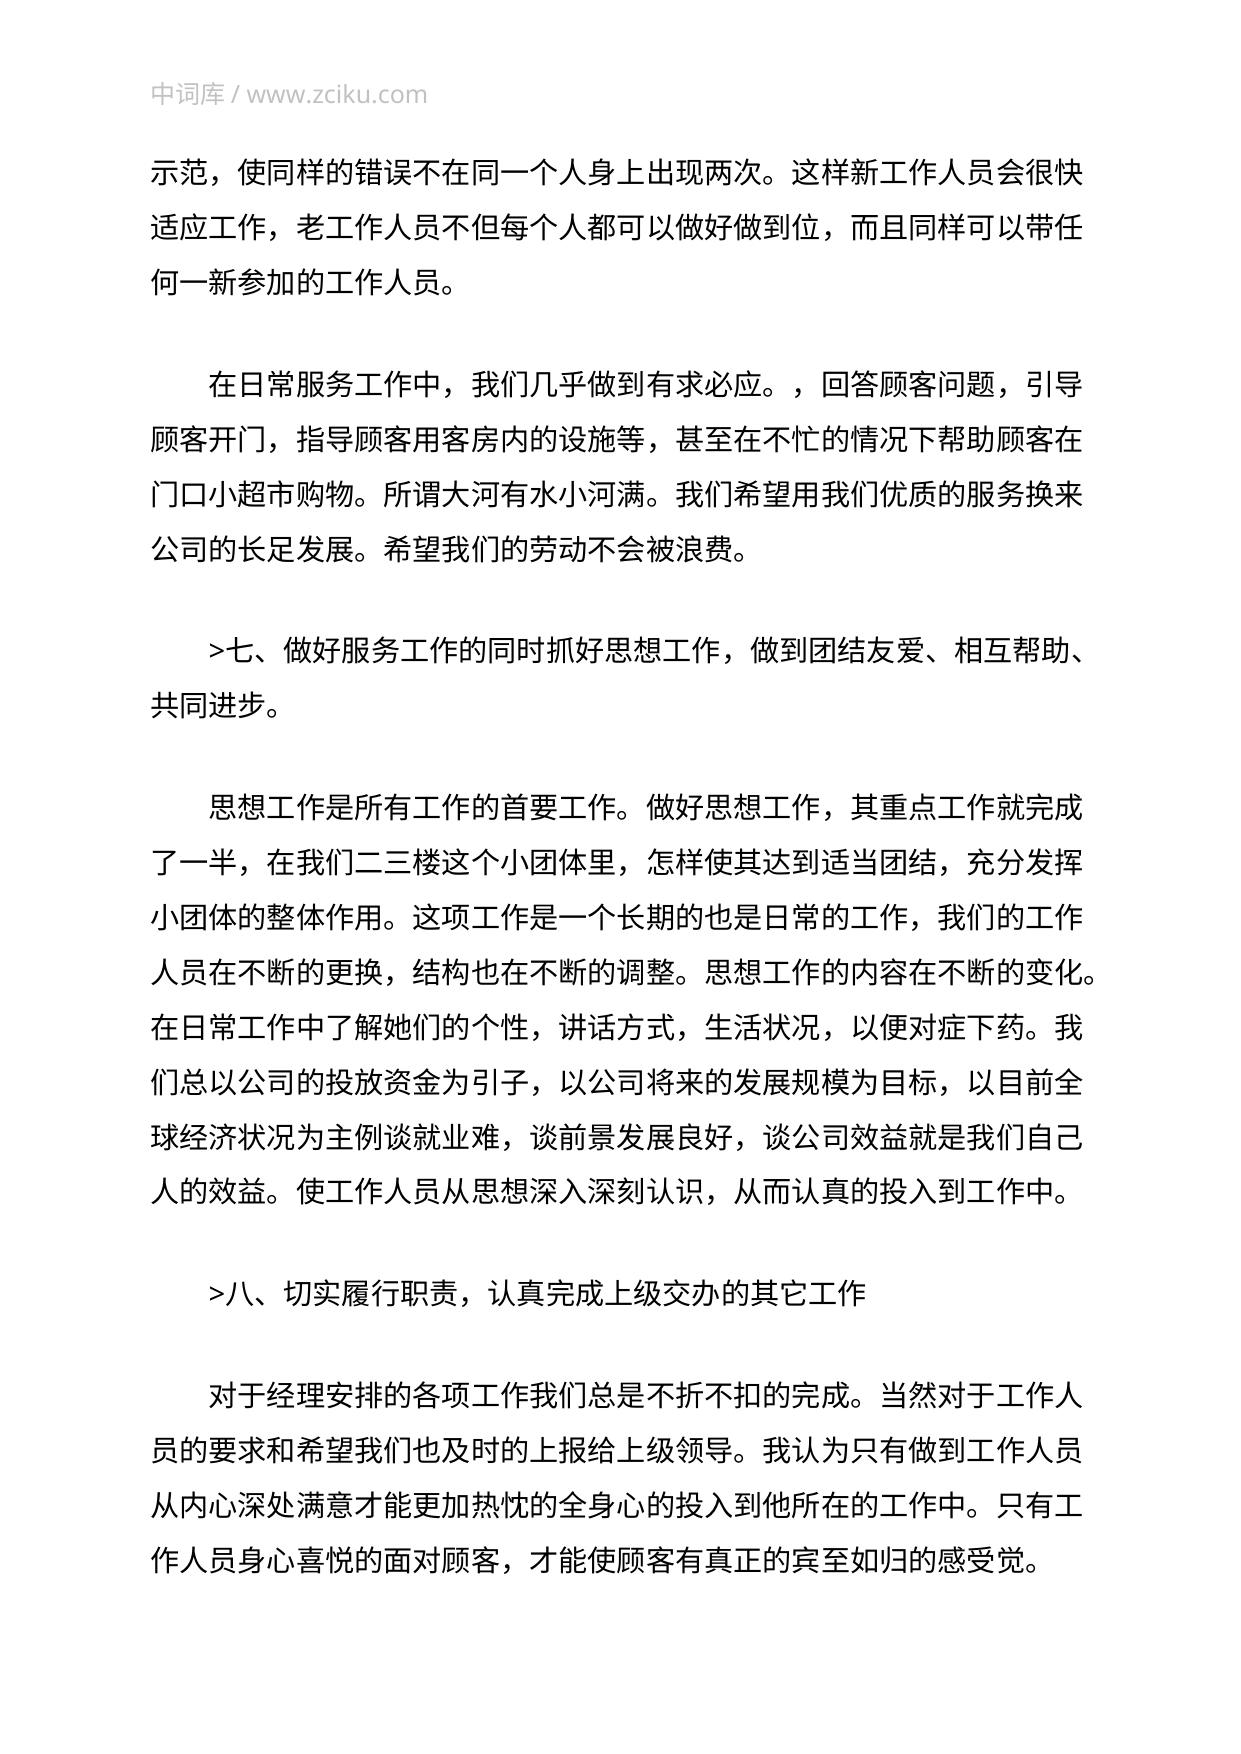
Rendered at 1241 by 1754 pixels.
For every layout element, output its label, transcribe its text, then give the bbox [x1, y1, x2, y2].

text 对于经理安排的各项工作我们总是不折不扣的完成。当然对于工作人员的要求和希望我们也及时的上报给上级领导。我认为只有做到工作人员从内心深处满意才能更加热忱的全身心的投入到他所在的工作中。只有工作人员身心喜悦的面对顾客，才能使顾客有真正的宾至如归的感受觉。 [150, 1373, 1090, 1580]
text >八、切实履行职责，认真完成上级交办的其它工作 [150, 1271, 1090, 1313]
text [150, 150, 1090, 302]
text >七、做好服务工作的同时抓好思想工作，做到团结友爱、相互帮助、共同进步。 [150, 628, 1090, 725]
text 在日常服务工作中，我们几乎做到有求必应。，回答顾客问题，引导顾客开门，指导顾客用客房内的设施等，甚至在不忙的情况下帮助顾客在门口小超市购物。所谓大河有水小河满。我们希望用我们优质的服务换来公司的长足发展。希望我们的劳动不会被浪费。 [150, 362, 1090, 568]
text 思想工作是所有工作的首要工作。做好思想工作，其重点工作就完成了一半，在我们二三楼这个小团体里，怎样使其达到适当团结，充分发挥小团体的整体作用。这项工作是一个长期的也是日常的工作，我们的工作人员在不断的更换，结构也在不断的调整。思想工作的内容在不断的变化。在日常工作中了解她们的个性，讲话方式，生活状况，以便对症下药。我们总以公司的投放资金为引子，以公司将来的发展规模为目标，以目前全球经济状况为主例谈就业难，谈前景发展良好，谈公司效益就是我们自己人的效益。使工作人员从思想深入深刻认识，从而认真的投入到工作中。 [150, 785, 1090, 1211]
